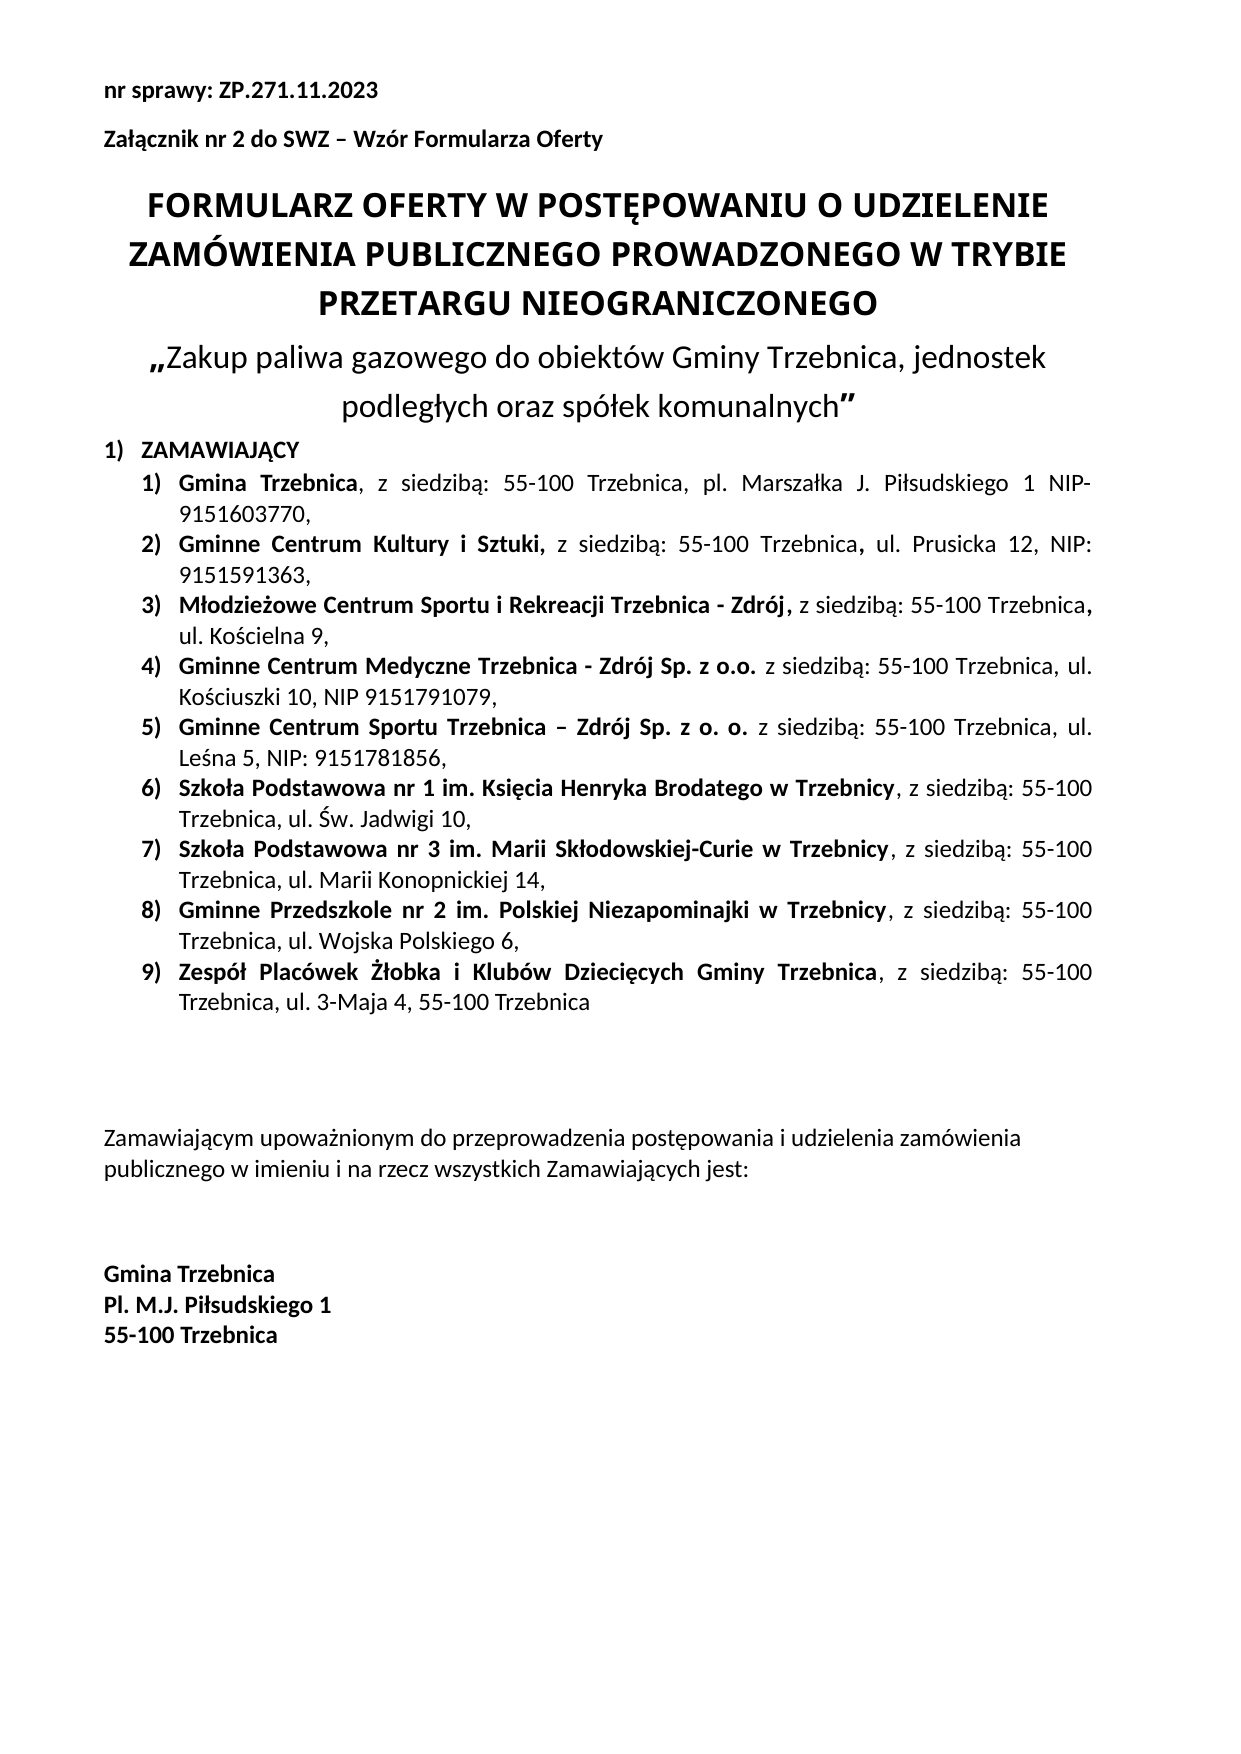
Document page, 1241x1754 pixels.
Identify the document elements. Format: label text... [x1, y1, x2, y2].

text Załącznik nr 2 do SWZ – Wzór Formularza Oferty [103, 123, 1093, 154]
text nr sprawy: ZP.271.11.2023 [103, 74, 1093, 104]
text 55-100 Trzebnica [103, 1319, 1093, 1350]
text Gmina Trzebnica [103, 1258, 1093, 1289]
list Zespół Placówek Żłobka i Klubów Dziecięcych Gminy Trzebnica, z siedzibą: 55-100 Trzebnica, ul. 3-Maja 4, 55-100 Trzebnica [141, 956, 1093, 1017]
subtitle FORMULARZ OFERTY W POSTĘPOWANIU O UDZIELENIE ZAMÓWIENIA PUBLICZNEGO PROWADZONEGO W TRYBIE PRZETARGU NIEOGRANICZONEGO [103, 181, 1093, 325]
list Gminne Centrum Sportu Trzebnica – Zdrój Sp. z o. o. z siedzibą: 55-100 Trzebnica, ul. Leśna 5, NIP: 9151781856, [141, 712, 1093, 773]
subtitle ZAMAWIAJĄCY [103, 434, 1093, 465]
list Gminne Centrum Medyczne Trzebnica - Zdrój Sp. z o.o. z siedzibą: 55-100 Trzebnica, ul. Kościuszki 10, NIP 9151791079, [141, 651, 1093, 712]
list Gminne Centrum Kultury i Sztuki, z siedzibą: 55-100 Trzebnica, ul. Prusicka 12, NIP: 9151591363, [141, 528, 1093, 589]
list Młodzieżowe Centrum Sportu i Rekreacji Trzebnica - Zdrój, z siedzibą: 55-100 Trzebnica, ul. Kościelna 9, [141, 589, 1093, 651]
list Gminne Przedszkole nr 2 im. Polskiej Niezapominajki w Trzebnicy, z siedzibą: 55-100 Trzebnica, ul. Wojska Polskiego 6, [141, 895, 1093, 956]
text Pl. M.J. Piłsudskiego 1 [103, 1289, 1093, 1319]
subtitle „Zakup paliwa gazowego do obiektów Gminy Trzebnica, jednostek podległych oraz spółek komunalnych” [103, 332, 1093, 427]
text Zamawiającym upoważnionym do przeprowadzenia postępowania i udzielenia zamówienia publicznego w imieniu i na rzecz wszystkich Zamawiających jest: [103, 1122, 1093, 1183]
list Szkoła Podstawowa nr 1 im. Księcia Henryka Brodatego w Trzebnicy, z siedzibą: 55-100 Trzebnica, ul. Św. Jadwigi 10, [141, 773, 1093, 834]
list Gmina Trzebnica, z siedzibą: 55-100 Trzebnica, pl. Marszałka J. Piłsudskiego 1 NIP- 9151603770, [141, 467, 1093, 528]
list Szkoła Podstawowa nr 3 im. Marii Skłodowskiej-Curie w Trzebnicy, z siedzibą: 55-100 Trzebnica, ul. Marii Konopnickiej 14, [141, 834, 1093, 895]
